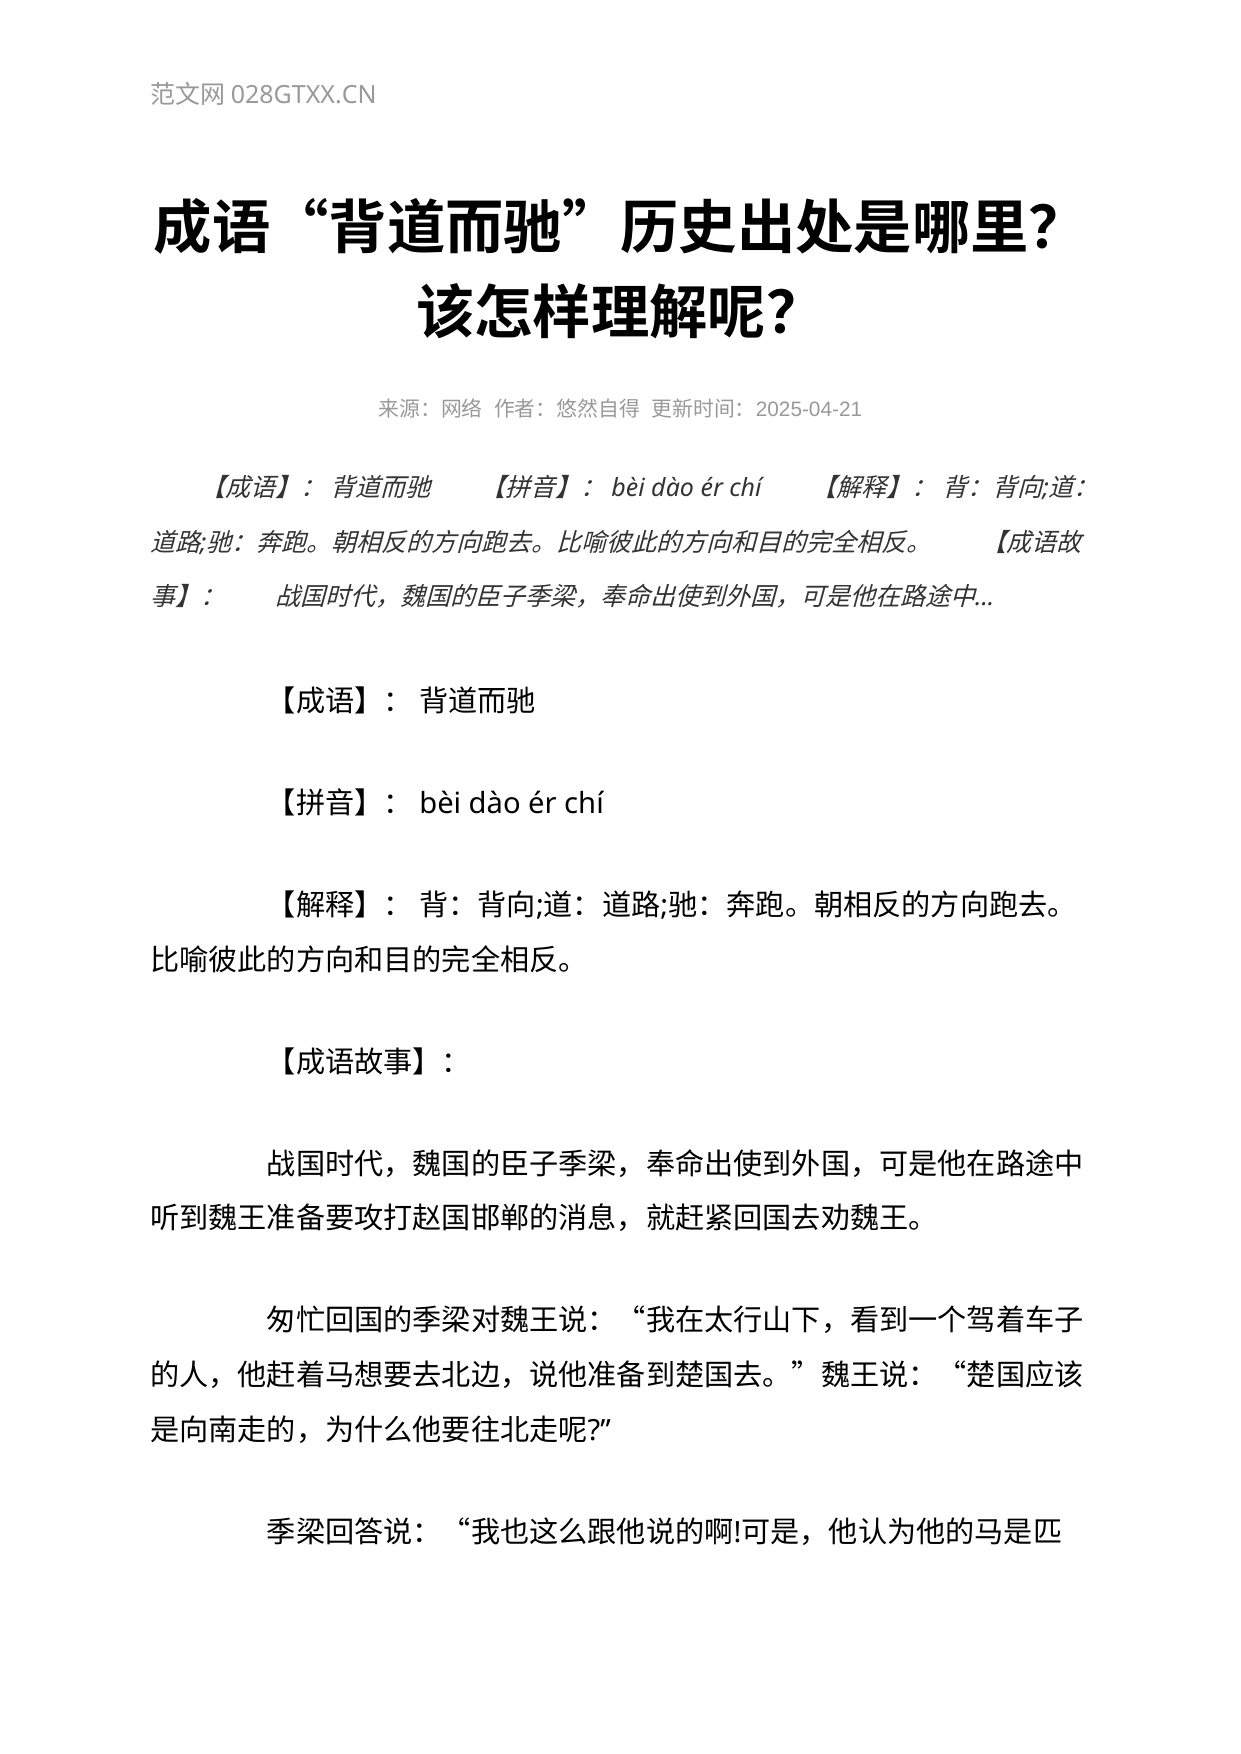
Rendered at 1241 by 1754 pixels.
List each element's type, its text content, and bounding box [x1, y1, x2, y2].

text 【成语】： 背道而驰 [150, 678, 1090, 720]
text 战国时代，魏国的臣子季梁，奉命出使到外国，可是他在路途中听到魏王准备要攻打赵国邯郸的消息，就赶紧回国去劝魏王。 [150, 1140, 1090, 1237]
text 【解释】： 背：背向;道：道路;驰：奔跑。朝相反的方向跑去。比喻彼此的方向和目的完全相反。 [150, 882, 1090, 979]
text 【成语】： 背道而驰 【拼音】： bèi dào ér chí 【解释】： 背：背向;道：道路;驰：奔跑。朝相反的方向跑去。比喻彼此的方向和目的完全相反。 【成语故事】： 战国时代，魏国的臣子季梁，奉命出使到外国，可是他在路途中... [150, 468, 1090, 613]
text 【拼音】： bèi dào ér chí [150, 780, 1090, 822]
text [150, 1509, 1090, 1551]
text 来源：网络 作者：悠然自得 更新时间：2025-04-21 [150, 397, 1090, 421]
text 【成语故事】： [150, 1038, 1090, 1081]
text 匆忙回国的季梁对魏王说：“我在太行山下，看到一个驾着车子的人，他赶着马想要去北边，说他准备到楚国去。”魏王说：“楚国应该是向南走的，为什么他要往北走呢?” [150, 1297, 1090, 1449]
subtitle 成语“背道而驰”历史出处是哪里？该怎样理解呢？ [150, 181, 1090, 350]
